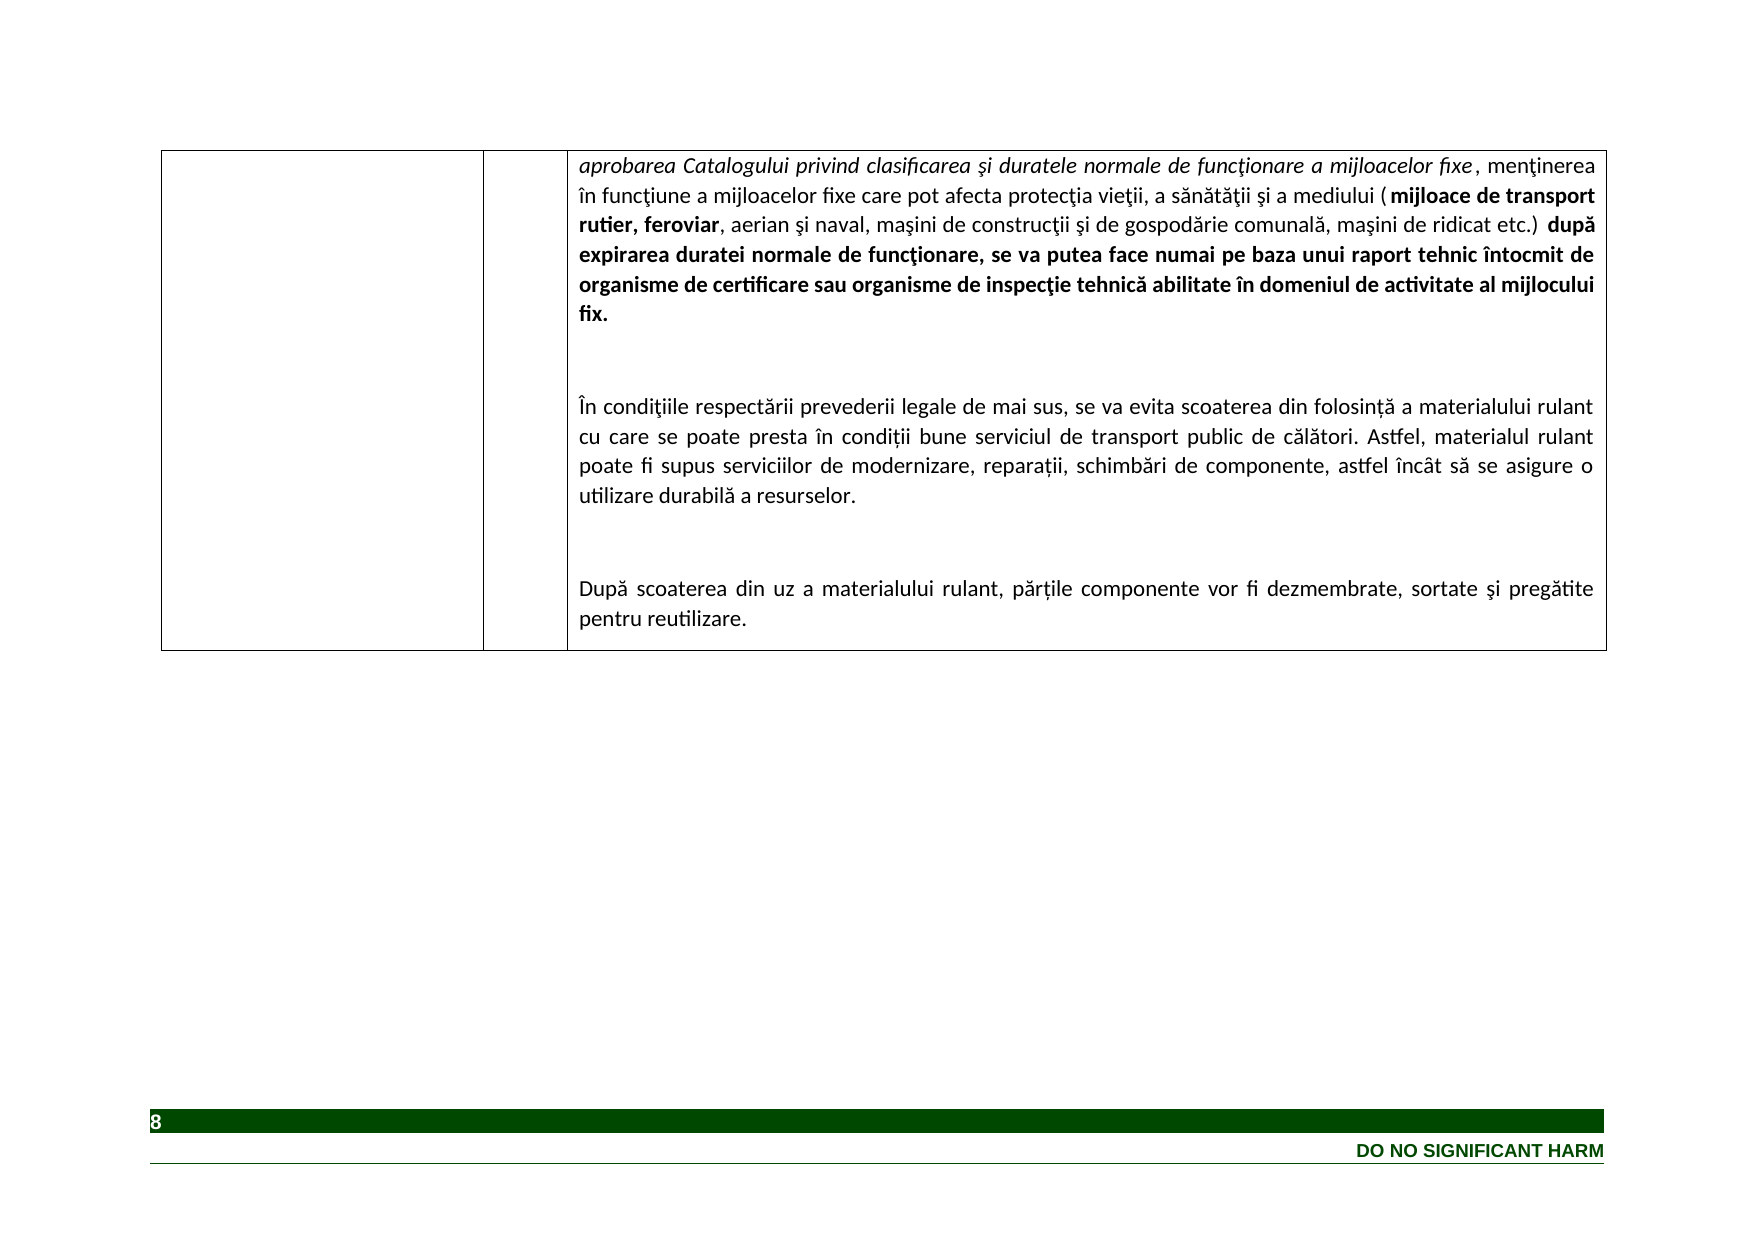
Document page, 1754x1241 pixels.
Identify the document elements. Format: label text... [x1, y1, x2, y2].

table_cell X [484, 151, 567, 650]
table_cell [162, 151, 483, 650]
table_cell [568, 151, 1606, 650]
